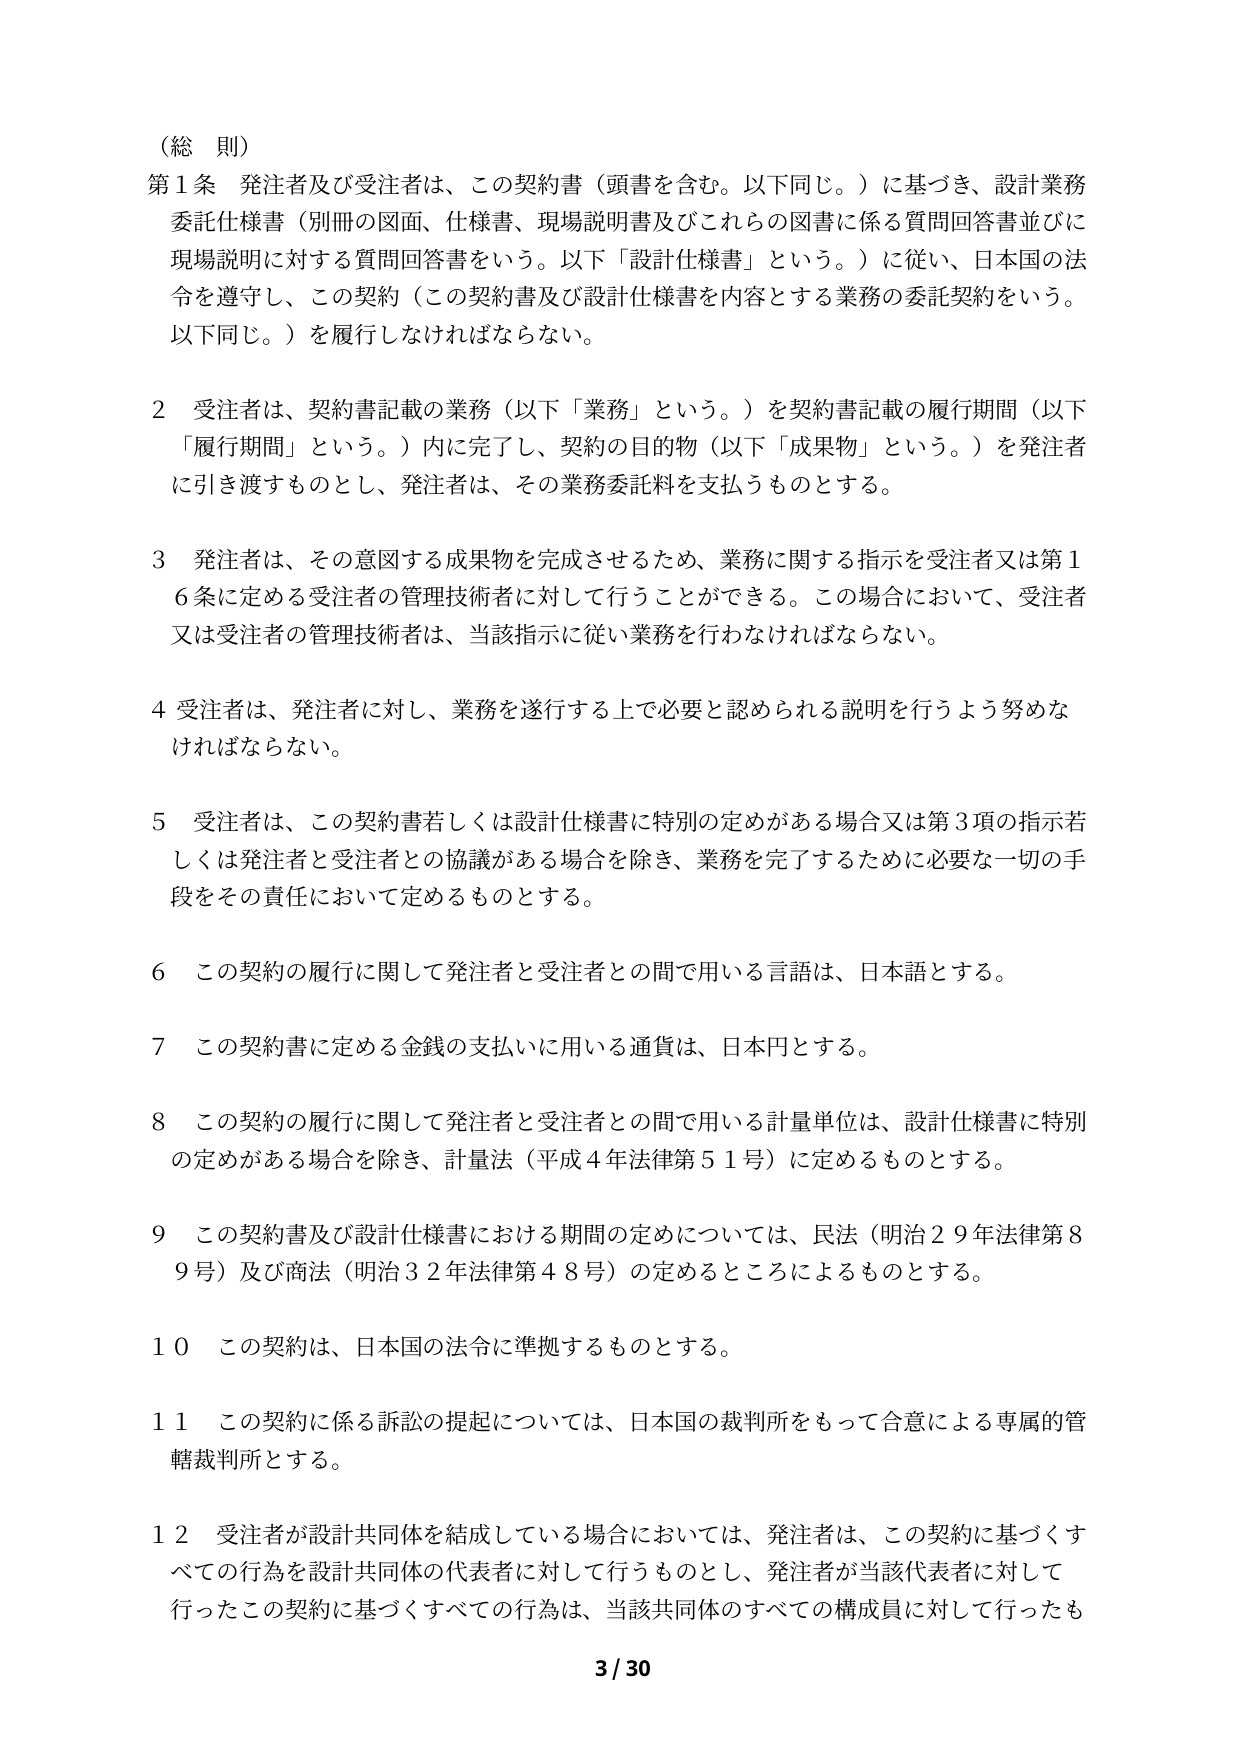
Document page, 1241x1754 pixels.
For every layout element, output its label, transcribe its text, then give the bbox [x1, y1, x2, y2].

text ３ 発注者は、その意図する成果物を完成させるため、業務に関する指示を受注者又は第１６条に定める受注者の管理技術者に対して行うことができる。この場合において、受注者又は受注者の管理技術者は、当該指示に従い業務を行わなければならない。 [148, 539, 1092, 652]
text ８ この契約の履行に関して発注者と受注者との間で用いる計量単位は、設計仕様書に特別の定めがある場合を除き、計量法（平成４年法律第５１号）に定めるものとする。 [148, 1102, 1092, 1177]
text ２ 受注者は、契約書記載の業務（以下「業務」という。）を契約書記載の履行期間（以下「履行期間」という。）内に完了し、契約の目的物（以下「成果物」という。）を発注者に引き渡すものとし、発注者は、その業務委託料を支払うものとする。 [148, 389, 1092, 502]
text 第１条 発注者及び受注者は、この契約書（頭書を含む。以下同じ。）に基づき、設計業務委託仕様書（別冊の図面、仕様書、現場説明書及びこれらの図書に係る質問回答書並びに現場説明に対する質問回答書をいう。以下「設計仕様書」という。）に従い、日本国の法令を遵守し、この契約（この契約書及び設計仕様書を内容とする業務の委託契約をいう。以下同じ。）を履行しなければならない。 [148, 164, 1092, 352]
text ４ 受注者は、発注者に対し、業務を遂行する上で必要と認められる説明を行うよう努めなければならない。 [148, 689, 1092, 764]
text ７ この契約書に定める金銭の支払いに用いる通貨は、日本円とする。 [148, 1027, 1092, 1064]
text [148, 1514, 1092, 1627]
text ６ この契約の履行に関して発注者と受注者との間で用いる言語は、日本語とする。 [148, 952, 1092, 989]
text １１ この契約に係る訴訟の提起については、日本国の裁判所をもって合意による専属的管轄裁判所とする。 [148, 1402, 1092, 1477]
text （総 則） [148, 127, 1092, 164]
text ５ 受注者は、この契約書若しくは設計仕様書に特別の定めがある場合又は第３項の指示若しくは発注者と受注者との協議がある場合を除き、業務を完了するために必要な一切の手段をその責任において定めるものとする。 [148, 802, 1092, 914]
text ９ この契約書及び設計仕様書における期間の定めについては、民法（明治２９年法律第８９号）及び商法（明治３２年法律第４８号）の定めるところによるものとする。 [148, 1214, 1092, 1289]
text １０ この契約は、日本国の法令に準拠するものとする。 [148, 1327, 1092, 1364]
